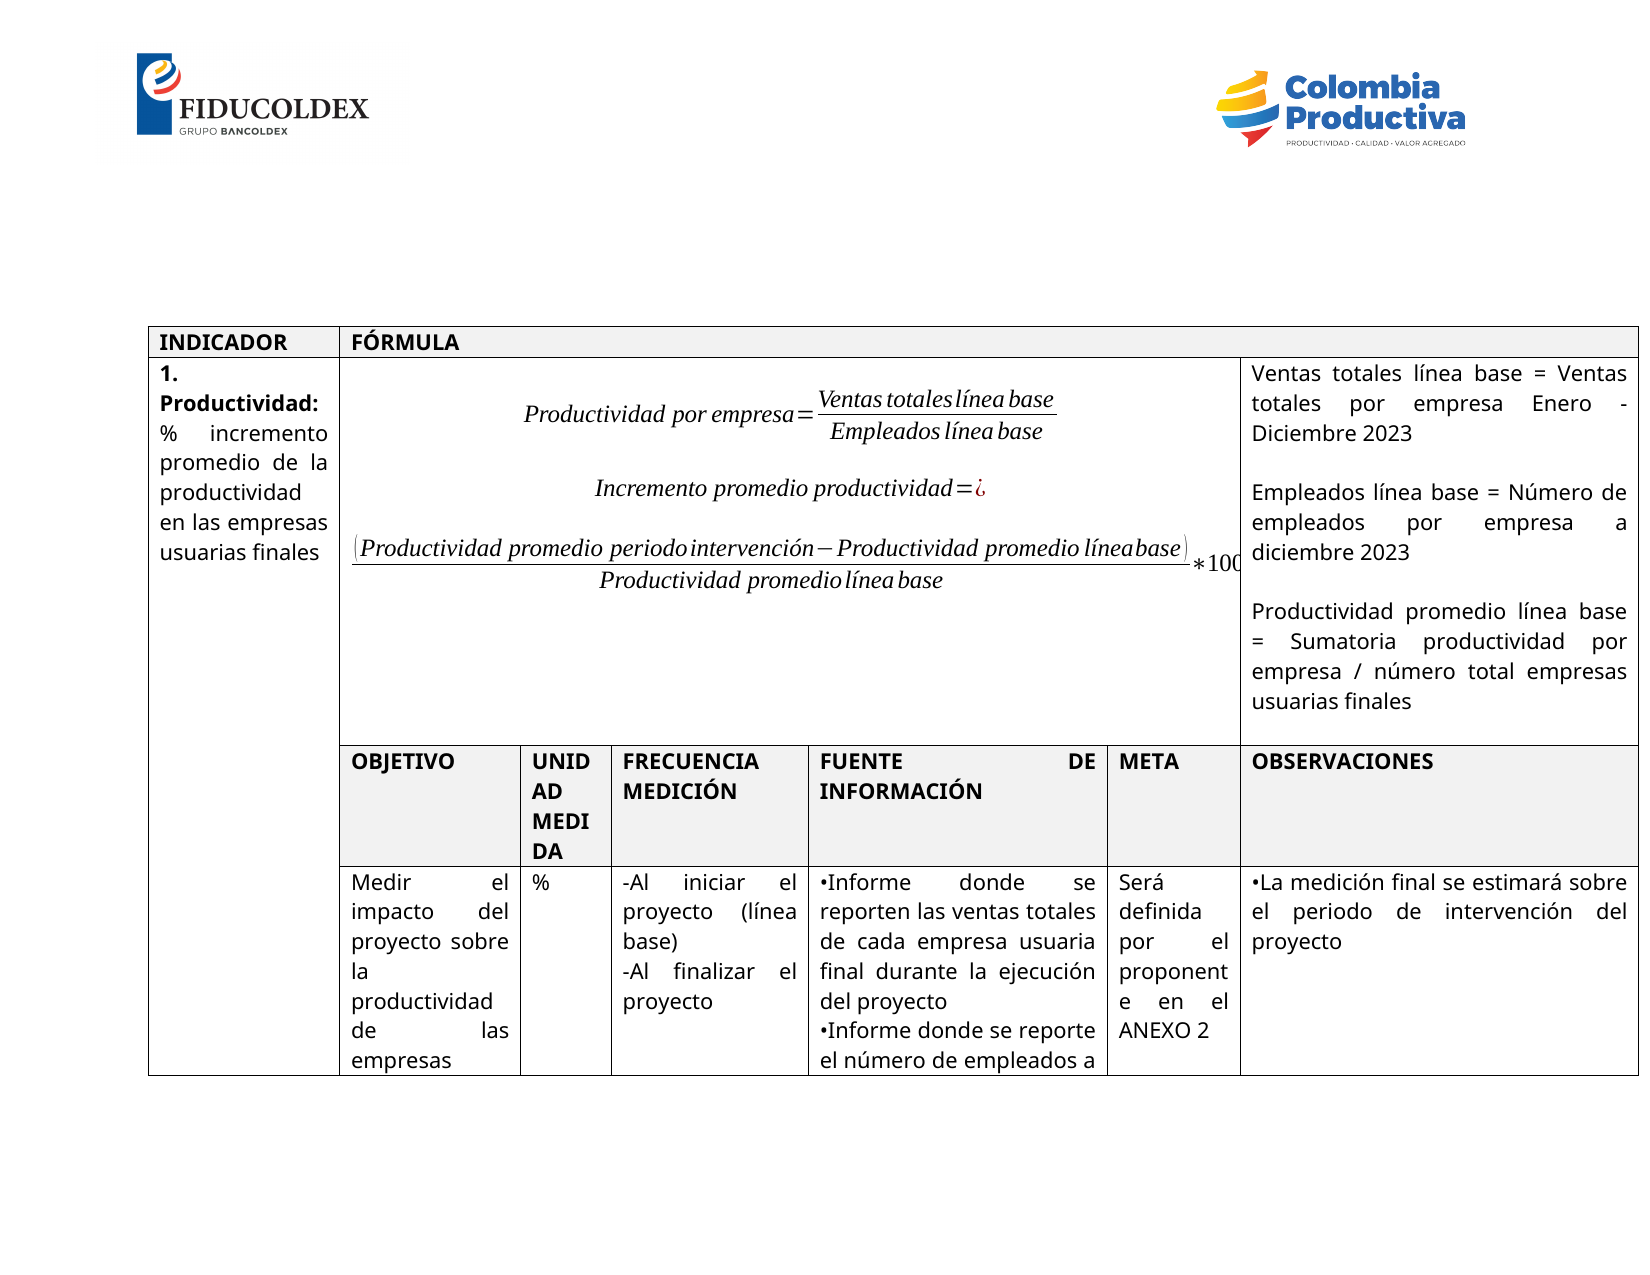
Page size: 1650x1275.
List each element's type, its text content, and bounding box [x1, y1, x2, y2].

table_cell % [521, 867, 611, 1075]
table_cell OBJETIVO [340, 746, 520, 866]
table_cell -Al iniciar el proyecto (línea base) -Al finalizar el proyecto [612, 867, 808, 1075]
picture [1211, 62, 1478, 154]
table_cell Medir el impacto del proyecto sobre la productividad de las empresas usuarias finales del proyecto durante el periodo de intervención. [340, 867, 520, 1075]
table_cell UNIDAD MEDIDA [521, 746, 611, 866]
table_header FÓRMULA [340, 327, 1638, 357]
table_cell [340, 358, 1240, 745]
table_cell •La medición final se estimará sobre el periodo de intervención del proyecto [1241, 867, 1638, 1075]
picture [94, 42, 410, 166]
table_cell META [1108, 746, 1240, 866]
table_cell 1. Productividad: % incremento promedio de la productividad en las empresas usuarias finales [149, 358, 339, 1075]
table_cell Ventas totales línea base = Ventas totales por empresa Enero - Diciembre 2023 Empleados línea base = Número de empleados por empresa a diciembre 2023 Productividad promedio línea base = Sumatoria productividad por empresa / número total empresas usuarias finales [1241, 358, 1638, 745]
table_cell Será definida por el proponente en el ANEXO 2 [1108, 867, 1240, 1075]
table_cell FUENTE DE INFORMACIÓN [809, 746, 1107, 866]
table_cell FRECUENCIA MEDICIÓN [612, 746, 808, 866]
table_cell OBSERVACIONES [1241, 746, 1638, 866]
table_header INDICADOR [149, 327, 339, 357]
